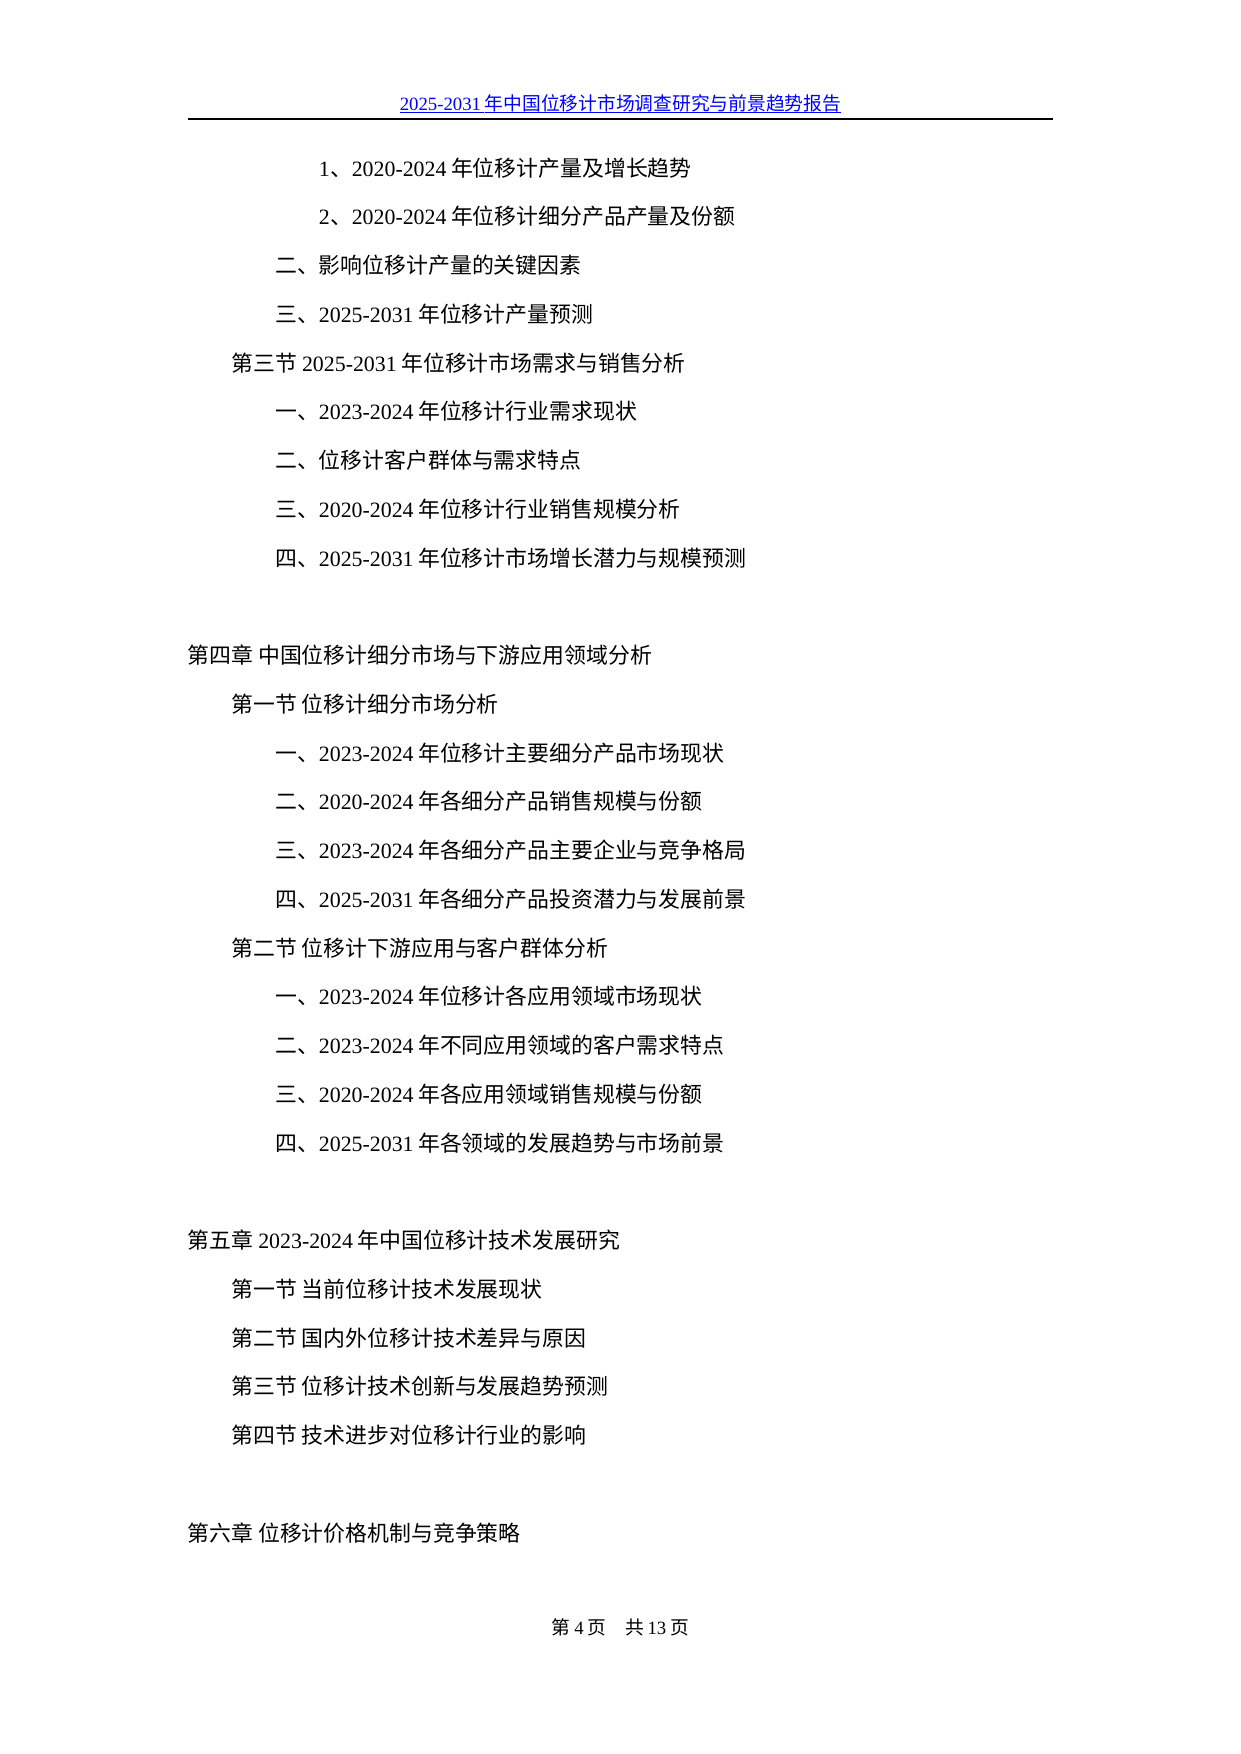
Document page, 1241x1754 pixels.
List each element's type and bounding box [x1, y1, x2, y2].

text [187, 150, 1053, 1548]
